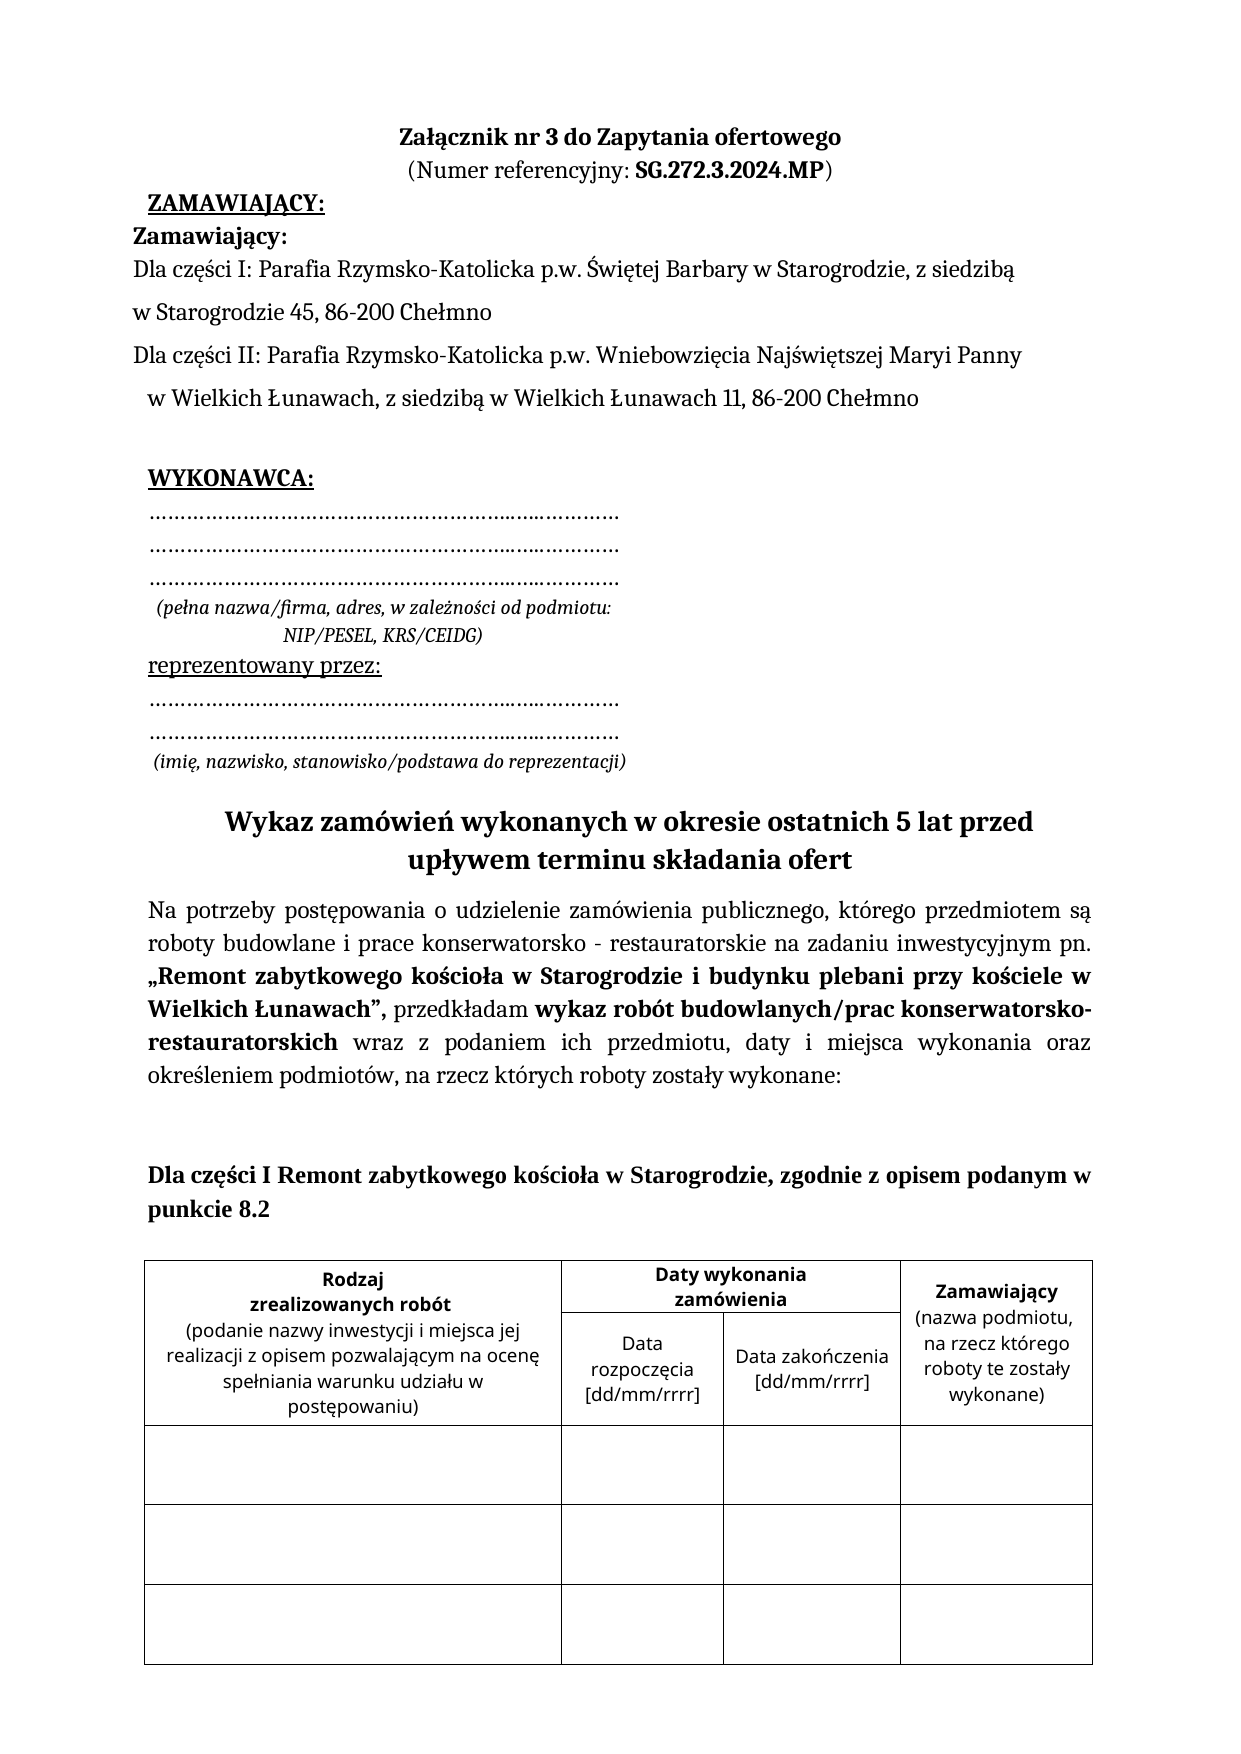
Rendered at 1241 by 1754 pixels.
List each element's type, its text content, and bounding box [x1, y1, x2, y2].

text Dla części II: Parafia Rzymsko-Katolicka p.w. Wniebowzięcia Najświętszej Maryi Panny [133, 341, 1092, 370]
text (imię, nazwisko, stanowisko/podstawa do reprezentacji) [148, 750, 1092, 774]
text w Starogrodzie 45, 86-200 Chełmno [133, 298, 1092, 327]
text …………………………………………………..…..………… [148, 684, 650, 713]
table_cell [901, 1426, 1092, 1504]
table_cell [724, 1505, 900, 1584]
table_cell Data zakończenia [dd/mm/rrrr] [724, 1313, 900, 1424]
table_cell [562, 1426, 723, 1504]
text …………………………………………………..…..………… [148, 497, 650, 526]
table_header Daty wykonania zamówienia [562, 1261, 900, 1312]
text (Numer referencyjny: SG.272.3.2024.MP) [148, 156, 1092, 184]
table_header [145, 1261, 561, 1424]
text reprezentowany przez: [148, 651, 1092, 680]
table_cell [145, 1426, 561, 1504]
text (pełna nazwa/firma, adres, w zależności od podmiotu: NIP/PESEL, KRS/CEIDG) [148, 596, 621, 647]
text …………………………………………………..…..………… [148, 563, 650, 592]
table_cell [724, 1585, 900, 1663]
text Wykaz zamówień wykonanych w okresie ostatnich 5 lat przed upływem terminu składania ofert [166, 805, 1092, 877]
table_cell [724, 1426, 900, 1504]
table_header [901, 1261, 1092, 1424]
text Na potrzeby postępowania o udzielenie zamówienia publicznego, którego przedmiotem są roboty budowlane i prace konserwatorsko - restauratorskie na zadaniu inwestycyjnym pn. „Remont zabytkowego kościoła w Starogrodzie i budynku plebani przy kościele w Wielkich Łunawach”, przedkładam wykaz robót budowlanych/prac konserwatorsko-restauratorskich wraz z podaniem ich przedmiotu, daty i miejsca wykonania oraz określeniem podmiotów, na rzecz których roboty zostały wykonane: [148, 896, 1092, 1090]
table_cell [562, 1585, 723, 1663]
text WYKONAWCA: [148, 464, 1092, 493]
text Dla części I Remont zabytkowego kościoła w Starogrodzie, zgodnie z opisem podanym w punkcie 8.2 [148, 1160, 1092, 1223]
table_cell [901, 1585, 1092, 1663]
table_cell [145, 1505, 561, 1584]
text Zamawiający: [133, 222, 1092, 250]
text …………………………………………………..…..………… [148, 530, 650, 559]
table_cell [562, 1505, 723, 1584]
table_cell [901, 1505, 1092, 1584]
table_cell [145, 1585, 561, 1663]
text Dla części I: Parafia Rzymsko-Katolicka p.w. Świętej Barbary w Starogrodzie, z siedzibą [133, 255, 1092, 283]
text ZAMAWIAJĄCY: [148, 189, 1092, 217]
text …………………………………………………..…..………… [148, 717, 650, 746]
table_cell Data rozpoczęcia [dd/mm/rrrr] [562, 1313, 723, 1424]
text Załącznik nr 3 do Zapytania ofertowego [148, 123, 1092, 151]
text w Wielkich Łunawach, z siedzibą w Wielkich Łunawach 11, 86-200 Chełmno [148, 384, 1092, 413]
